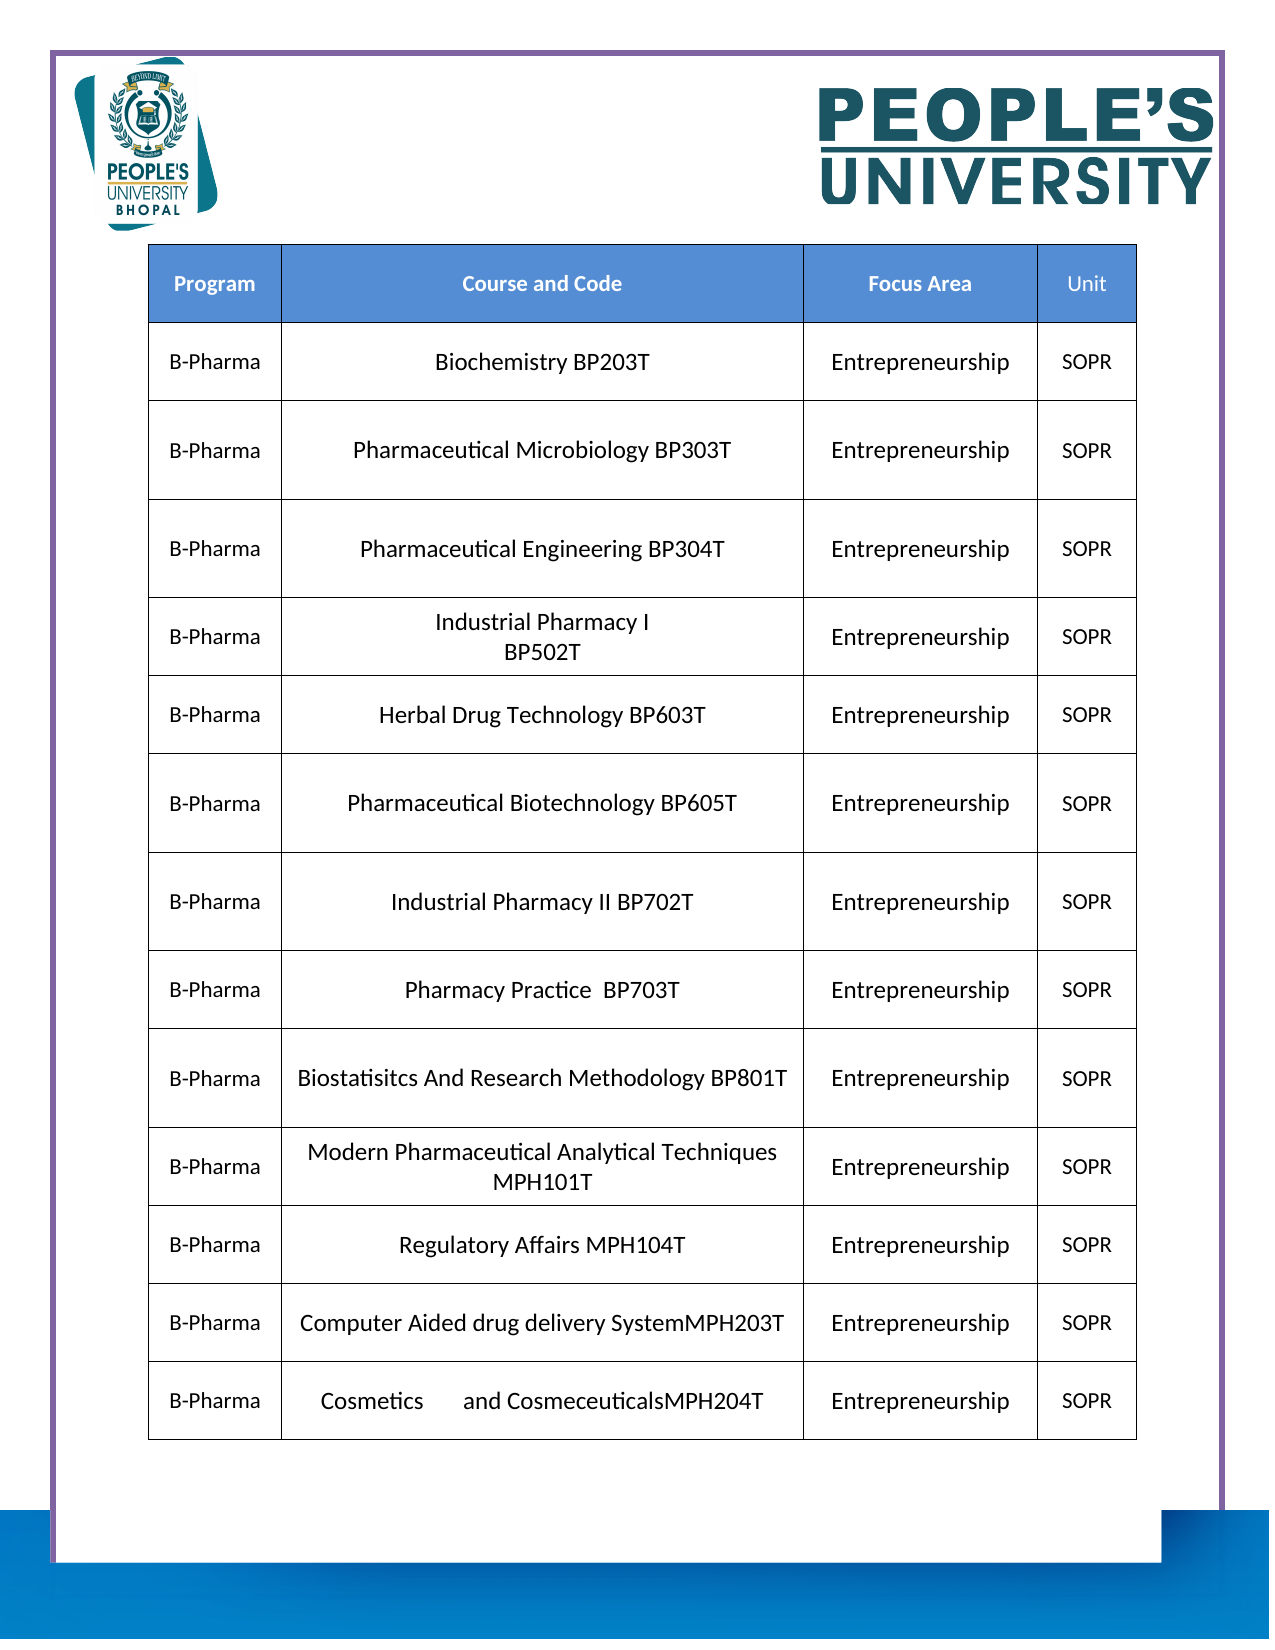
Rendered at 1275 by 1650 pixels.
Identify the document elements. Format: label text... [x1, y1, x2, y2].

table_cell B-Pharma [149, 500, 281, 597]
table_header Program [149, 245, 281, 322]
table_cell B-Pharma [149, 1362, 281, 1439]
table_cell Entrepreneurship [804, 1362, 1037, 1439]
table_cell Computer Aided drug delivery SystemMPH203T [282, 1284, 803, 1361]
table_cell Entrepreneurship [804, 951, 1037, 1028]
table_cell Entrepreneurship [804, 598, 1037, 675]
table_cell SOPR [1038, 500, 1136, 597]
table_cell Pharmaceutical Biotechnology BP605T [282, 754, 803, 852]
table_cell Biochemistry BP203T [282, 323, 803, 400]
table_cell Cosmetics and CosmeceuticalsMPH204T [282, 1362, 803, 1439]
table_cell Regulatory Affairs MPH104T [282, 1206, 803, 1283]
table_header Unit [1038, 245, 1136, 322]
table_cell SOPR [1038, 401, 1136, 498]
table_cell B-Pharma [149, 676, 281, 753]
table_cell Entrepreneurship [804, 853, 1037, 950]
table_cell SOPR [1038, 1362, 1136, 1439]
table_cell Industrial Pharmacy II BP702T [282, 853, 803, 950]
table_cell Pharmaceutical Engineering BP304T [282, 500, 803, 597]
table_header Course and Code [282, 245, 803, 322]
table_cell SOPR [1038, 951, 1136, 1028]
table_cell SOPR [1038, 1029, 1136, 1127]
table_cell Entrepreneurship [804, 1206, 1037, 1283]
table_cell Herbal Drug Technology BP603T [282, 676, 803, 753]
table_cell Modern Pharmaceutical Analytical Techniques MPH101T [282, 1128, 803, 1205]
table_cell B-Pharma [149, 754, 281, 852]
table_cell SOPR [1038, 598, 1136, 675]
picture [0, 1510, 1268, 1639]
table_cell SOPR [1038, 1128, 1136, 1205]
table_cell Entrepreneurship [804, 401, 1037, 498]
table_cell Entrepreneurship [804, 1284, 1037, 1361]
table_cell Biostatisitcs And Research Methodology BP801T [282, 1029, 803, 1127]
table_cell SOPR [1038, 853, 1136, 950]
picture [819, 88, 1214, 204]
table_cell B-Pharma [149, 1128, 281, 1205]
table_cell Pharmaceutical Microbiology BP303T [282, 401, 803, 498]
table_cell B-Pharma [149, 951, 281, 1028]
table_cell B-Pharma [149, 1284, 281, 1361]
table_cell SOPR [1038, 1284, 1136, 1361]
table_cell B-Pharma [149, 1029, 281, 1127]
table_header Focus Area [804, 245, 1037, 322]
table_cell SOPR [1038, 1206, 1136, 1283]
table_cell Entrepreneurship [804, 323, 1037, 400]
table_cell Entrepreneurship [804, 500, 1037, 597]
table_cell SOPR [1038, 754, 1136, 852]
table_cell Entrepreneurship [804, 1029, 1037, 1127]
table_cell Industrial Pharmacy I BP502T [282, 598, 803, 675]
table_cell SOPR [1038, 323, 1136, 400]
table_cell Entrepreneurship [804, 676, 1037, 753]
table_cell Pharmacy Practice BP703T [282, 951, 803, 1028]
table_cell B-Pharma [149, 323, 281, 400]
table_cell B-Pharma [149, 598, 281, 675]
table_cell B-Pharma [149, 401, 281, 498]
table_cell Entrepreneurship [804, 1128, 1037, 1205]
table_cell B-Pharma [149, 853, 281, 950]
table_cell SOPR [1038, 676, 1136, 753]
table_cell B-Pharma [149, 1206, 281, 1283]
picture [74, 57, 218, 229]
table_cell Entrepreneurship [804, 754, 1037, 852]
